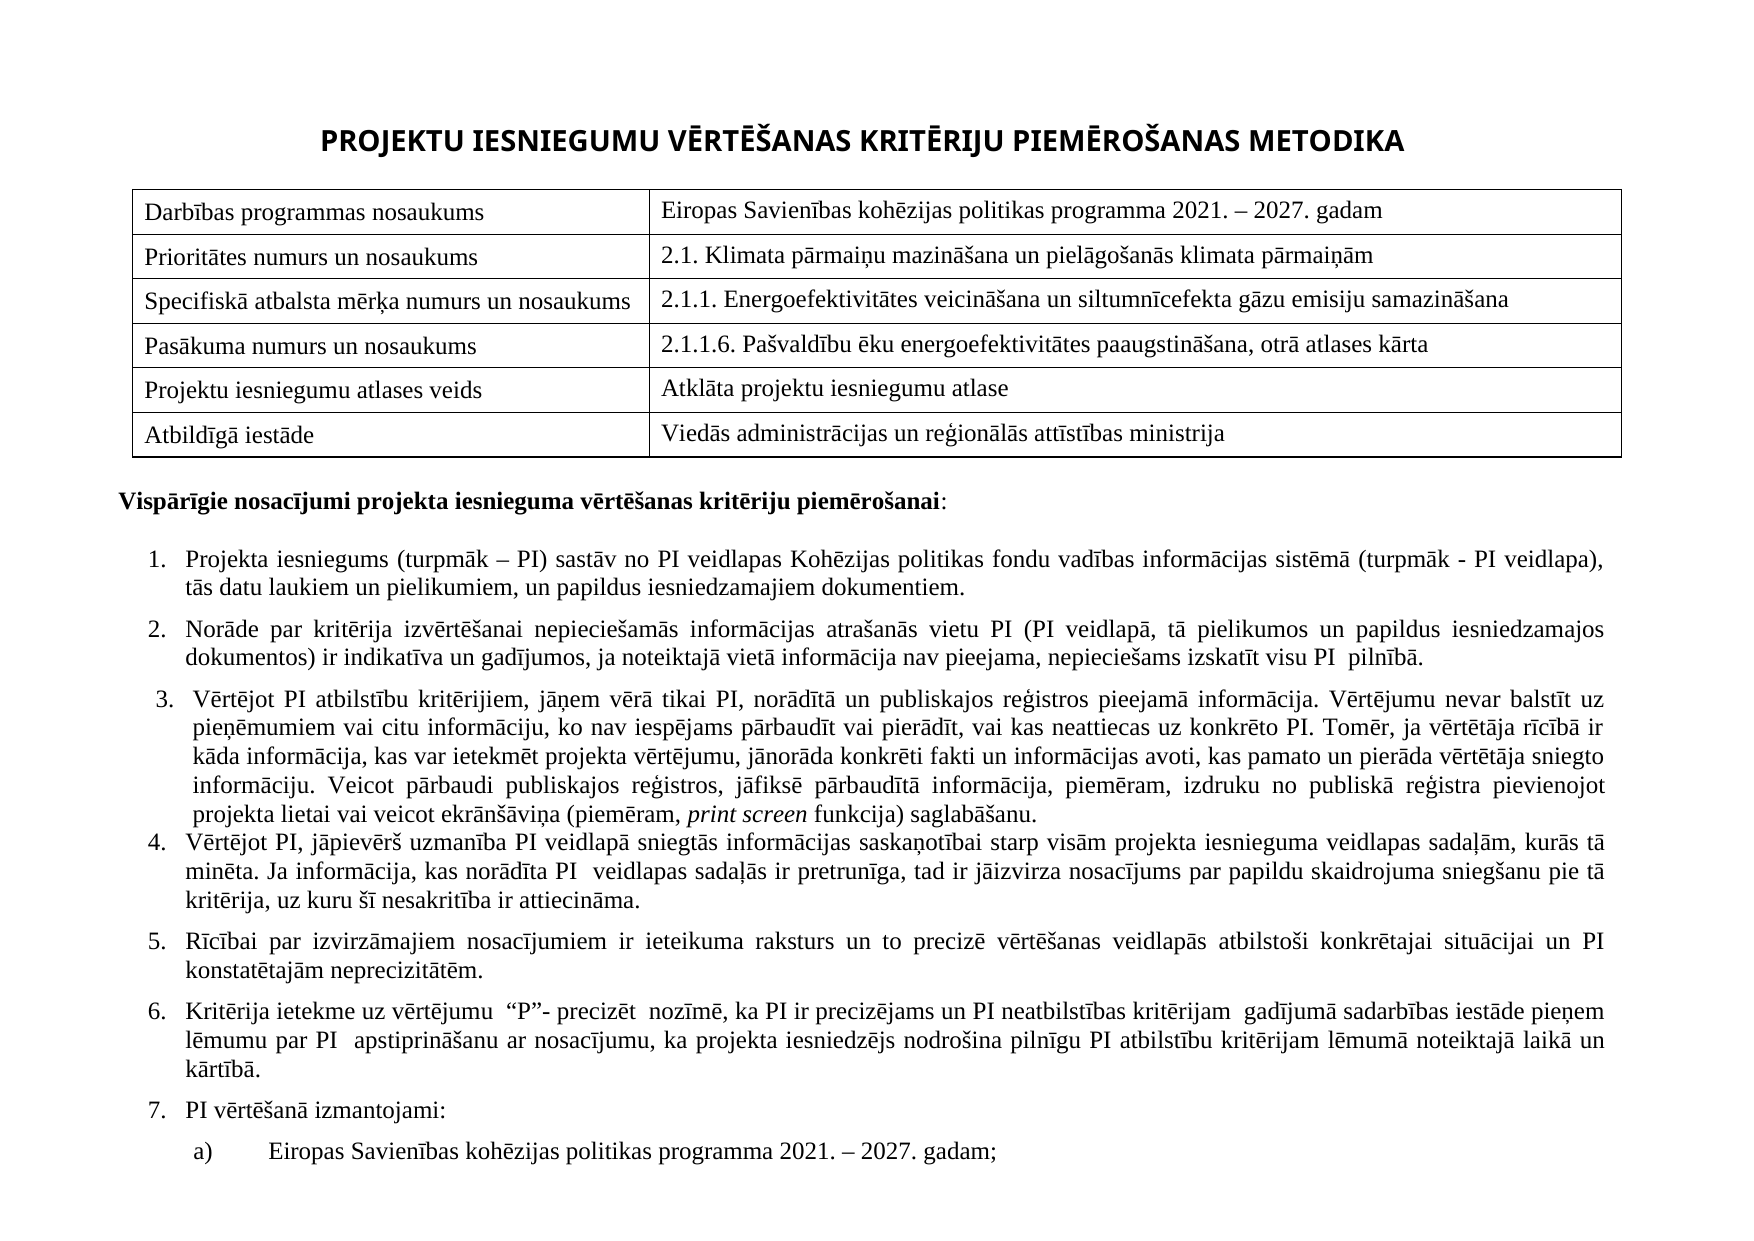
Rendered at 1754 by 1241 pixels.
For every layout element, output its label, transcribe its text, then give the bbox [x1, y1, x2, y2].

table_cell Projektu iesniegumu atlases veids [133, 368, 649, 412]
table_cell Pasākuma numurs un nosaukums [133, 324, 649, 367]
list Norāde par kritērija izvērtēšanai nepieciešamās informācijas atrašanās vietu PI (PI veidlapā, tā pielikumos un papildus iesniedzamajos dokumentos) ir indikatīva un gadījumos, ja noteiktajā vietā informācija nav pieejama, nepieciešams izskatīt visu PI pilnībā. [148, 614, 1606, 671]
table_cell 2.1.1.6. Pašvaldību ēku energoefektivitātes paaugstināšana, otrā atlases kārta [650, 324, 1621, 367]
table_header Eiropas Savienības kohēzijas politikas programma 2021. – 2027. gadam [650, 190, 1621, 233]
list Kritērija ietekme uz vērtējumu “P”- precizēt nozīmē, ka PI ir precizējams un PI neatbilstības kritērijam gadījumā sadarbības iestāde pieņem lēmumu par PI apstiprināšanu ar nosacījumu, ka projekta iesniedzējs nodrošina pilnīgu PI atbilstību kritērijam lēmumā noteiktajā laikā un kārtībā. [148, 996, 1606, 1082]
list Eiropas Savienības kohēzijas politikas programma 2021. – 2027. gadam; [193, 1136, 1606, 1165]
list Projekta iesniegums (turpmāk – PI) sastāv no PI veidlapas Kohēzijas politikas fondu vadības informācijas sistēmā (turpmāk - PI veidlapa), tās datu laukiem un pielikumiem, un papildus iesniedzamajiem dokumentiem. [148, 544, 1606, 601]
list PI vērtēšanā izmantojami: [148, 1095, 1606, 1124]
table_cell Prioritātes numurs un nosaukums [133, 235, 649, 278]
table_cell 2.1. Klimata pārmaiņu mazināšana un pielāgošanās klimata pārmaiņām [650, 235, 1621, 278]
table_cell Specifiskā atbalsta mērķa numurs un nosaukums [133, 279, 649, 323]
text Vispārīgie nosacījumi projekta iesnieguma vērtēšanas kritēriju piemērošanai: [118, 486, 1606, 515]
list Vērtējot PI, jāpievērš uzmanība PI veidlapā sniegtās informācijas saskaņotībai starp visām projekta iesnieguma veidlapas sadaļām, kurās tā minēta. Ja informācija, kas norādīta PI veidlapas sadaļās ir pretrunīga, tad ir jāizvirza nosacījums par papildu skaidrojuma sniegšanu pie tā kritērija, uz kuru šī nesakritība ir attiecināma. [148, 827, 1606, 914]
table_cell Atbildīgā iestāde [133, 413, 649, 456]
table_cell 2.1.1. Energoefektivitātes veicināšana un siltumnīcefekta gāzu emisiju samazināšana [650, 279, 1621, 323]
table_cell Viedās administrācijas un reģionālās attīstības ministrija [650, 413, 1621, 456]
table_header Darbības programmas nosaukums [133, 190, 649, 233]
table_cell Atklāta projektu iesniegumu atlase [650, 368, 1621, 412]
text projektu iesniegumu vērtēšanas kritēriju piemērošanas metodika [118, 120, 1606, 160]
list Vērtējot PI atbilstību kritērijiem, jāņem vērā tikai PI, norādītā un publiskajos reģistros pieejamā informācija. Vērtējumu nevar balstīt uz pieņēmumiem vai citu informāciju, ko nav iespējams pārbaudīt vai pierādīt, vai kas neattiecas uz konkrēto PI. Tomēr, ja vērtētāja rīcībā ir kāda informācija, kas var ietekmēt projekta vērtējumu, jānorāda konkrēti fakti un informācijas avoti, kas pamato un pierāda vērtētāja sniegto informāciju. Veicot pārbaudi publiskajos reģistros, jāfiksē pārbaudītā informācija, piemēram, izdruku no publiskā reģistra pievienojot projekta lietai vai veicot ekrānšāviņa (piemēram, print screen funkcija) saglabāšanu. [155, 684, 1606, 827]
list Rīcībai par izvirzāmajiem nosacījumiem ir ieteikuma raksturs un to precizē vērtēšanas veidlapās atbilstoši konkrētajai situācijai un PI konstatētajām neprecizitātēm. [148, 926, 1606, 984]
